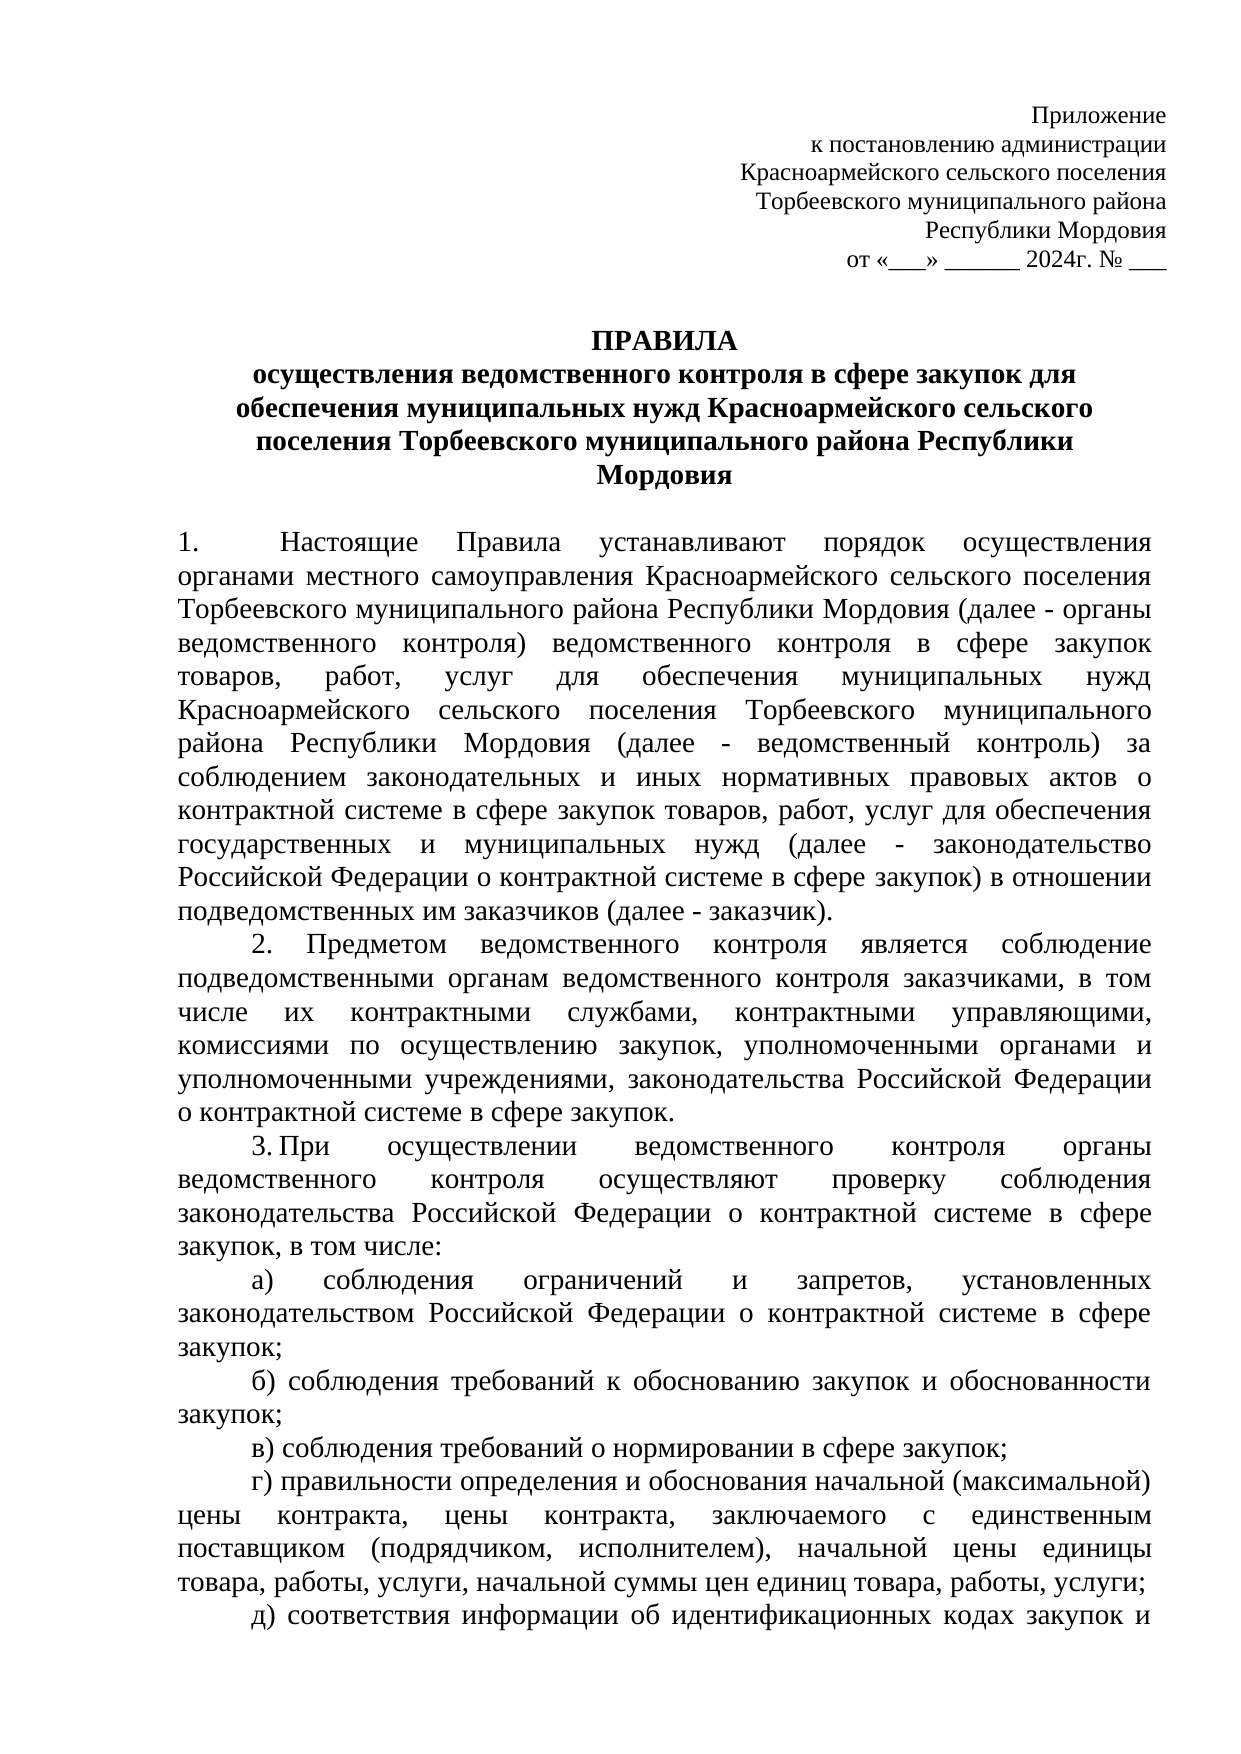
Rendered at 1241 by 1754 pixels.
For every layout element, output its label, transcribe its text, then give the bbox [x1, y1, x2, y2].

text в) соблюдения требований о нормировании в сфере закупок; [251, 1430, 1176, 1463]
text осуществления ведомственного контроля в сфере закупок для обеспечения муниципальных нужд Красноармейского сельского поселения Торбеевского муниципального района Республики Мордовия [191, 356, 1138, 491]
list Предметом ведомственного контроля является соблюдение подведомственными органам ведомственного контроля заказчиками, в том числе их контрактными службами, контрактными управляющими, комиссиями по осуществлению закупок, уполномоченными органами и уполномоченными учреждениями, законодательства Российской Федерации о контрактной системе в сфере закупок. [177, 927, 1152, 1128]
text Приложение [694, 100, 1166, 129]
text б) соблюдения требований к обоснованию закупок и обоснованности закупок; [177, 1363, 1152, 1430]
text ПРАВИЛА [250, 323, 1079, 356]
text а) соблюдения ограничений и запретов, установленных законодательством Российской Федерации о контрактной системе в сфере закупок; [177, 1262, 1152, 1363]
list Настоящие Правила устанавливают порядок осуществления органами местного самоуправления Красноармейского сельского поселения Торбеевского муниципального района Республики Мордовия (далее - органы ведомственного контроля) ведомственного контроля в сфере закупок товаров, работ, услуг для обеспечения муниципальных нужд Красноармейского сельского поселения Торбеевского муниципального района Республики Мордовия (далее - ведомственный контроль) за соблюдением законодательных и иных нормативных правовых актов о контрактной системе в сфере закупок товаров, работ, услуг для обеспечения государственных и муниципальных нужд (далее - законодательство Российской Федерации о контрактной системе в сфере закупок) в отношении подведомственных им заказчиков (далее - заказчик). [177, 524, 1152, 927]
text от «___» ______ 2024г. № ___ [502, 244, 1166, 272]
text г) правильности определения и обоснования начальной (максимальной) цены контракта, цены контракта, заключаемого с единственным поставщиком (подрядчиком, исполнителем), начальной цены единицы товара, работы, услуги, начальной суммы цен единиц товара, работы, услуги; [177, 1463, 1152, 1597]
text Красноармейского сельского поселения [502, 157, 1166, 186]
text Торбеевского муниципального района Республики Мордовия [502, 186, 1166, 244]
text к постановлению администрации [502, 129, 1166, 157]
list При осуществлении ведомственного контроля органы ведомственного контроля осуществляют проверку соблюдения законодательства Российской Федерации о контрактной системе в сфере закупок, в том числе: [177, 1128, 1152, 1262]
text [177, 1597, 1152, 1631]
